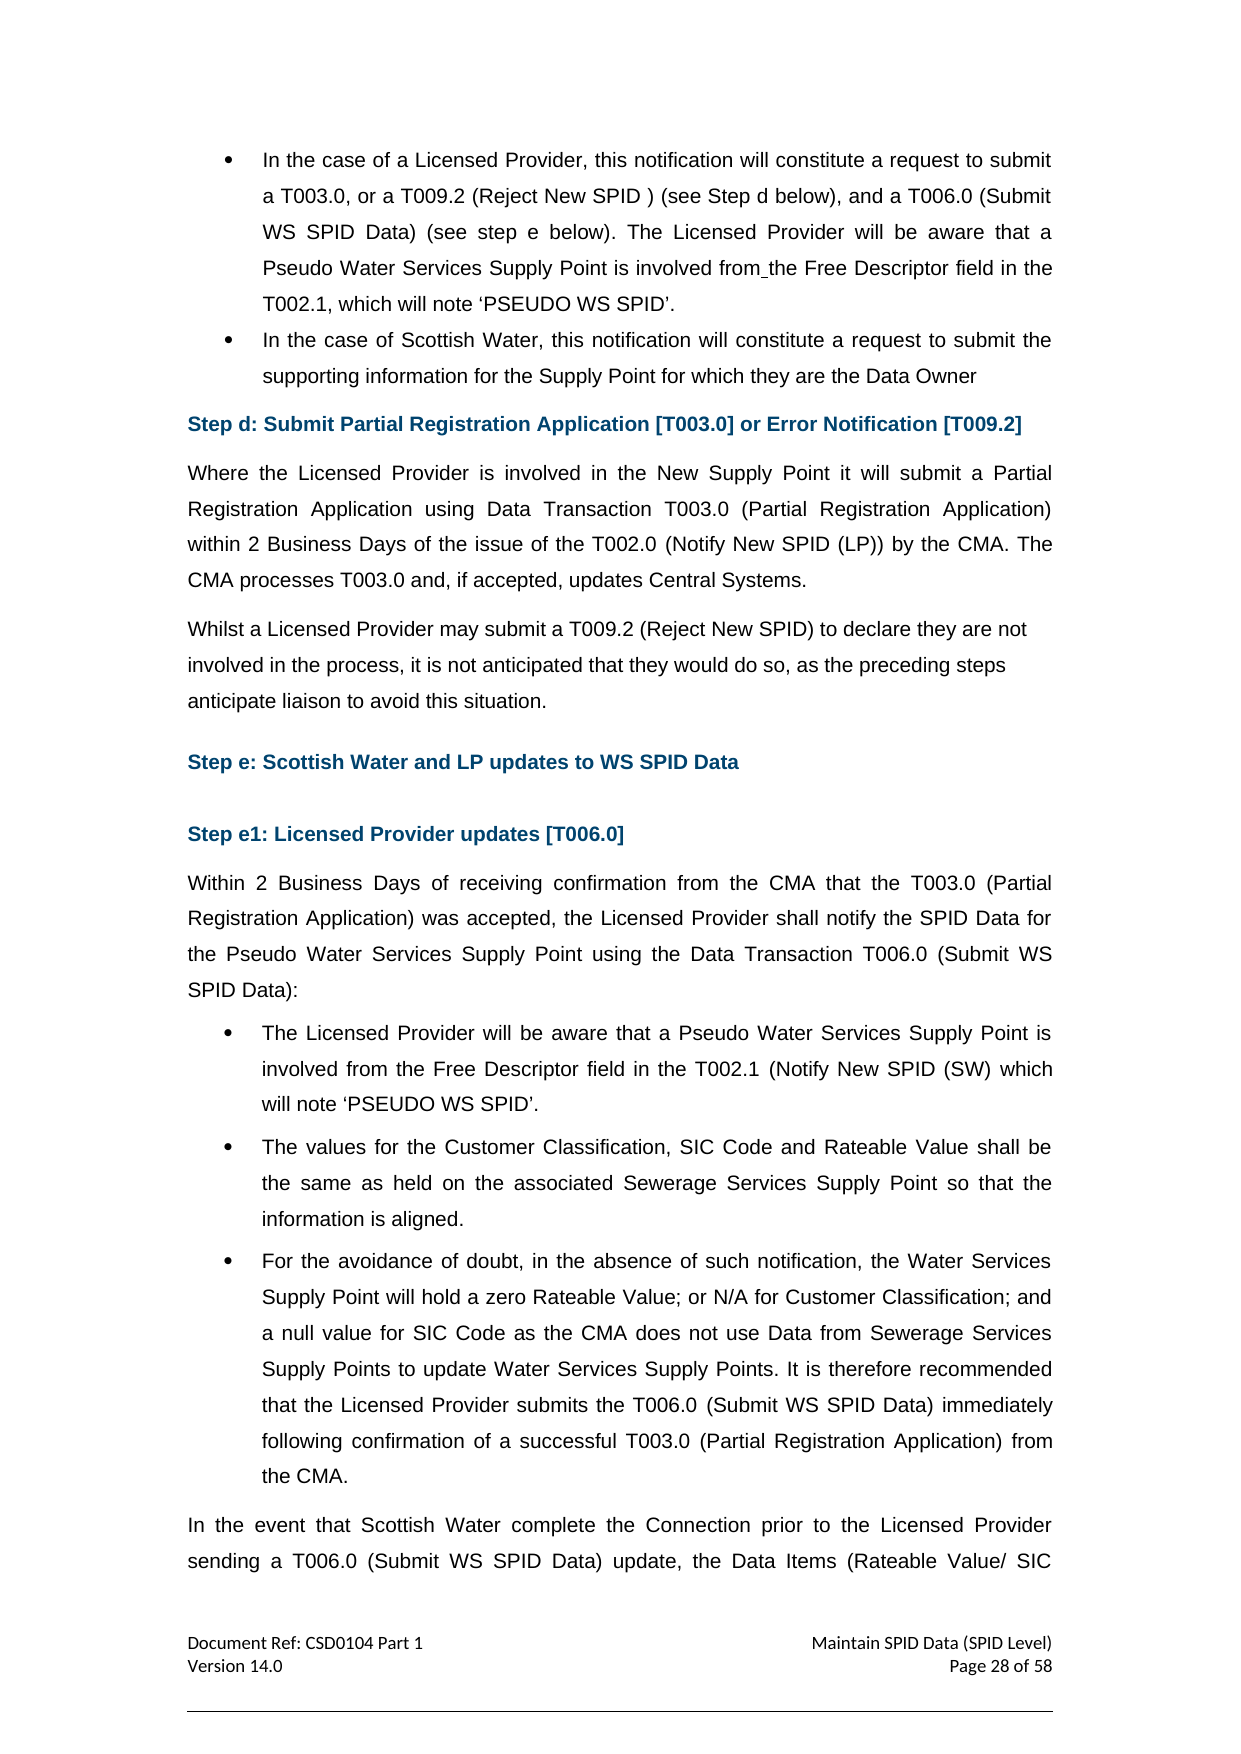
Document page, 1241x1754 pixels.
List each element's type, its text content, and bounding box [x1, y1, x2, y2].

subtitle Step d: Submit Partial Registration Application [T003.0] or Error Notification [T009.2] [187, 412, 1053, 436]
subtitle Step e1: Licensed Provider updates [T006.0] [187, 822, 1053, 846]
list In the case of a Licensed Provider, this notification will constitute a request to submit a T003.0, or a T009.2 (Reject New SPID ) (see Step d below), and a T006.0 (Submit WS SPID Data) (see step e below). The Licensed Provider will be aware that a Pseudo Water Services Supply Point is involved from the Free Descriptor field in the T002.1, which will note ‘PSEUDO WS SPID’. [225, 148, 1053, 316]
subtitle Step e: Scottish Water and LP updates to WS SPID Data [187, 749, 1053, 773]
text For the avoidance of doubt, in the absence of such notification, the Water Services Supply Point will hold a zero Rateable Value; or N/A for Customer Classification; and a null value for SIC Code as the does not use Data from Sewerage Services Supply Points to update Water Services Supply Points. It is therefore recommended that the Licensed Provider submits the T006.0 (Submit WS SPID Data) immediately following confirmation of a successful T003.0 (Partial Registration Application) from the . [224, 1249, 1053, 1488]
text Whilst a Licensed Provider may submit a T009.2 (Reject New SPID) to declare they are not involved in the process, it is not anticipated that they would do so, as the preceding steps anticipate liaison to avoid this situation. [187, 617, 1053, 712]
text The values for the Customer Classification, SIC Code and Rateable Value shall be the same as held on the associated Sewerage Services Supply Point so that the information is aligned. [224, 1134, 1053, 1230]
text The Licensed Provider will be aware that a Pseudo Water Services Supply Point is involved from the Free Descriptor field in the T002.1 (Notify New SPID (SW) which will note ‘PSEUDO WS SPID’. [224, 1020, 1053, 1116]
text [187, 1513, 1053, 1573]
list In the case of Scottish Water, this notification will constitute a request to submit the supporting information for the Supply Point for which they are the Data Owner [225, 327, 1053, 387]
text Within 2 Business Days of receiving confirmation from the that the T003.0 (Partial Registration Application) was accepted, the Licensed Provider shall notify the SPID Data for the Pseudo Water Services Supply Point using the Data Transaction T006.0 (Submit WS SPID Data): [187, 870, 1053, 1002]
subtitle Where the Licensed Provider is involved in the New Supply Point it will submit a Partial Registration Application using Data Transaction T003.0 (Partial Registration Application) within 2 Business Days of the issue of the T002.0 (Notify New SPID (LP)) by the CMA. The CMA processes T003.0 and, if accepted, updates Central Systems. [187, 460, 1053, 592]
